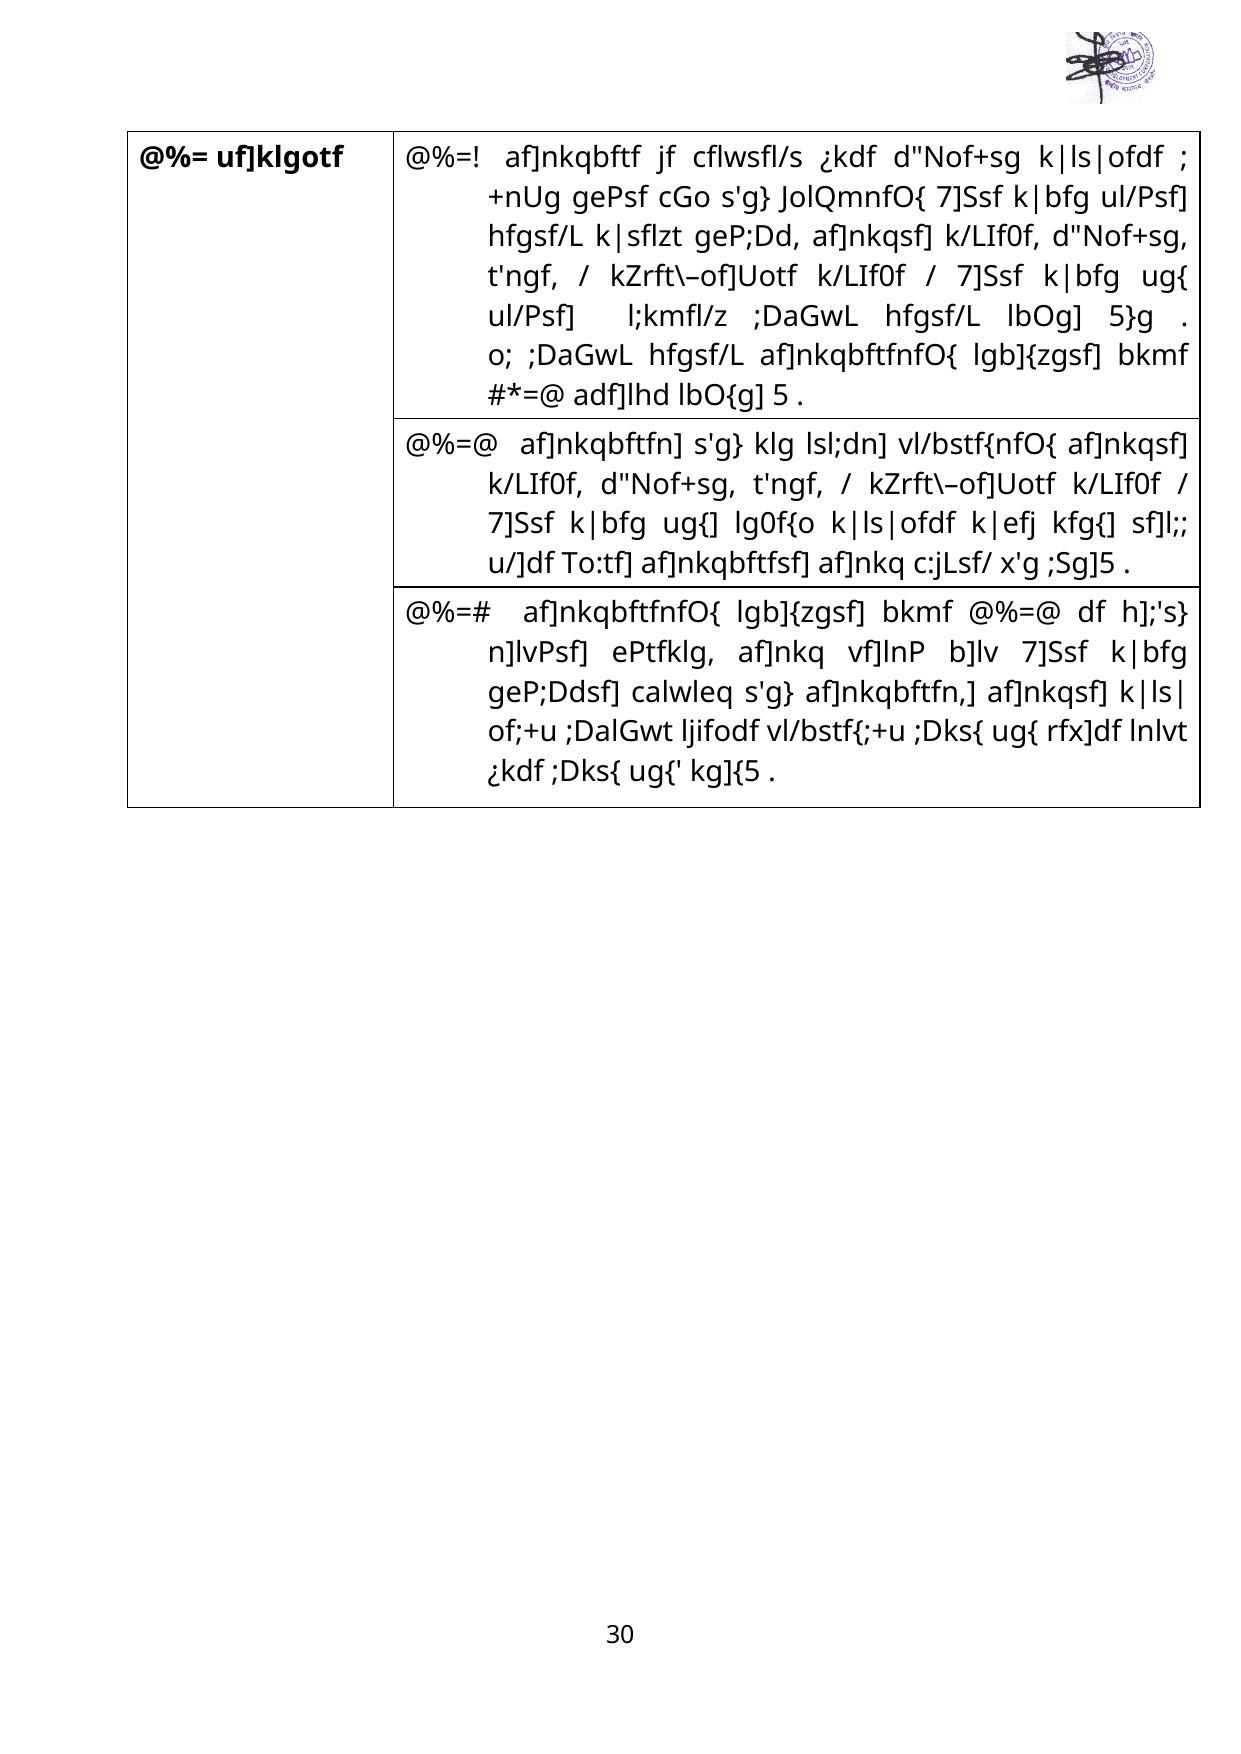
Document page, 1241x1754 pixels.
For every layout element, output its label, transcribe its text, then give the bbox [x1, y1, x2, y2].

picture [1066, 32, 1155, 104]
table_cell @%=@ af]nkqbftfn] s'g} klg lsl;dn] vl/bstf{nfO{ af]nkqsf] k/LIf0f, d"Nof+sg, t'ngf, / kZrft\–of]Uotf k/LIf0f / 7]Ssf k|bfg ug{] lg0f{o k|ls|ofdf k|efj kfg{] sf]l;; u/]df To:tf] af]nkqbftfsf] af]nkq c:jLsf/ x'g ;Sg]5 . [394, 419, 1199, 586]
table_cell @%=# af]nkqbftfnfO{ lgb]{zgsf] bkmf @%=@ df h];'s} n]lvPsf] ePtfklg, af]nkq vf]lnP b]lv 7]Ssf k|bfg geP;Ddsf] calwleq s'g} af]nkqbftfn,] af]nkqsf] k|ls|of;+u ;DalGwt ljifodf vl/bstf{;+u ;Dks{ ug{ rfx]df lnlvt ¿kdf ;Dks{ ug{' kg]{5 . [394, 588, 1199, 807]
table_cell @%= uf]klgotf [128, 132, 393, 807]
table_cell @%=! af]nkqbftf jf cflwsfl/s ¿kdf d"Nof+sg k|ls|ofdf ;+nUg gePsf cGo s'g} JolQmnfO{ 7]Ssf k|bfg ul/Psf] hfgsf/L k|sflzt geP;Dd, af]nkqsf] k/LIf0f, d"Nof+sg, t'ngf, / kZrft\–of]Uotf k/LIf0f / 7]Ssf k|bfg ug{ ul/Psf] l;kmfl/z ;DaGwL hfgsf/L lbOg] 5}g . o; ;DaGwL hfgsf/L af]nkqbftfnfO{ lgb]{zgsf] bkmf #*=@ adf]lhd lbO{g] 5 . [394, 132, 1199, 418]
